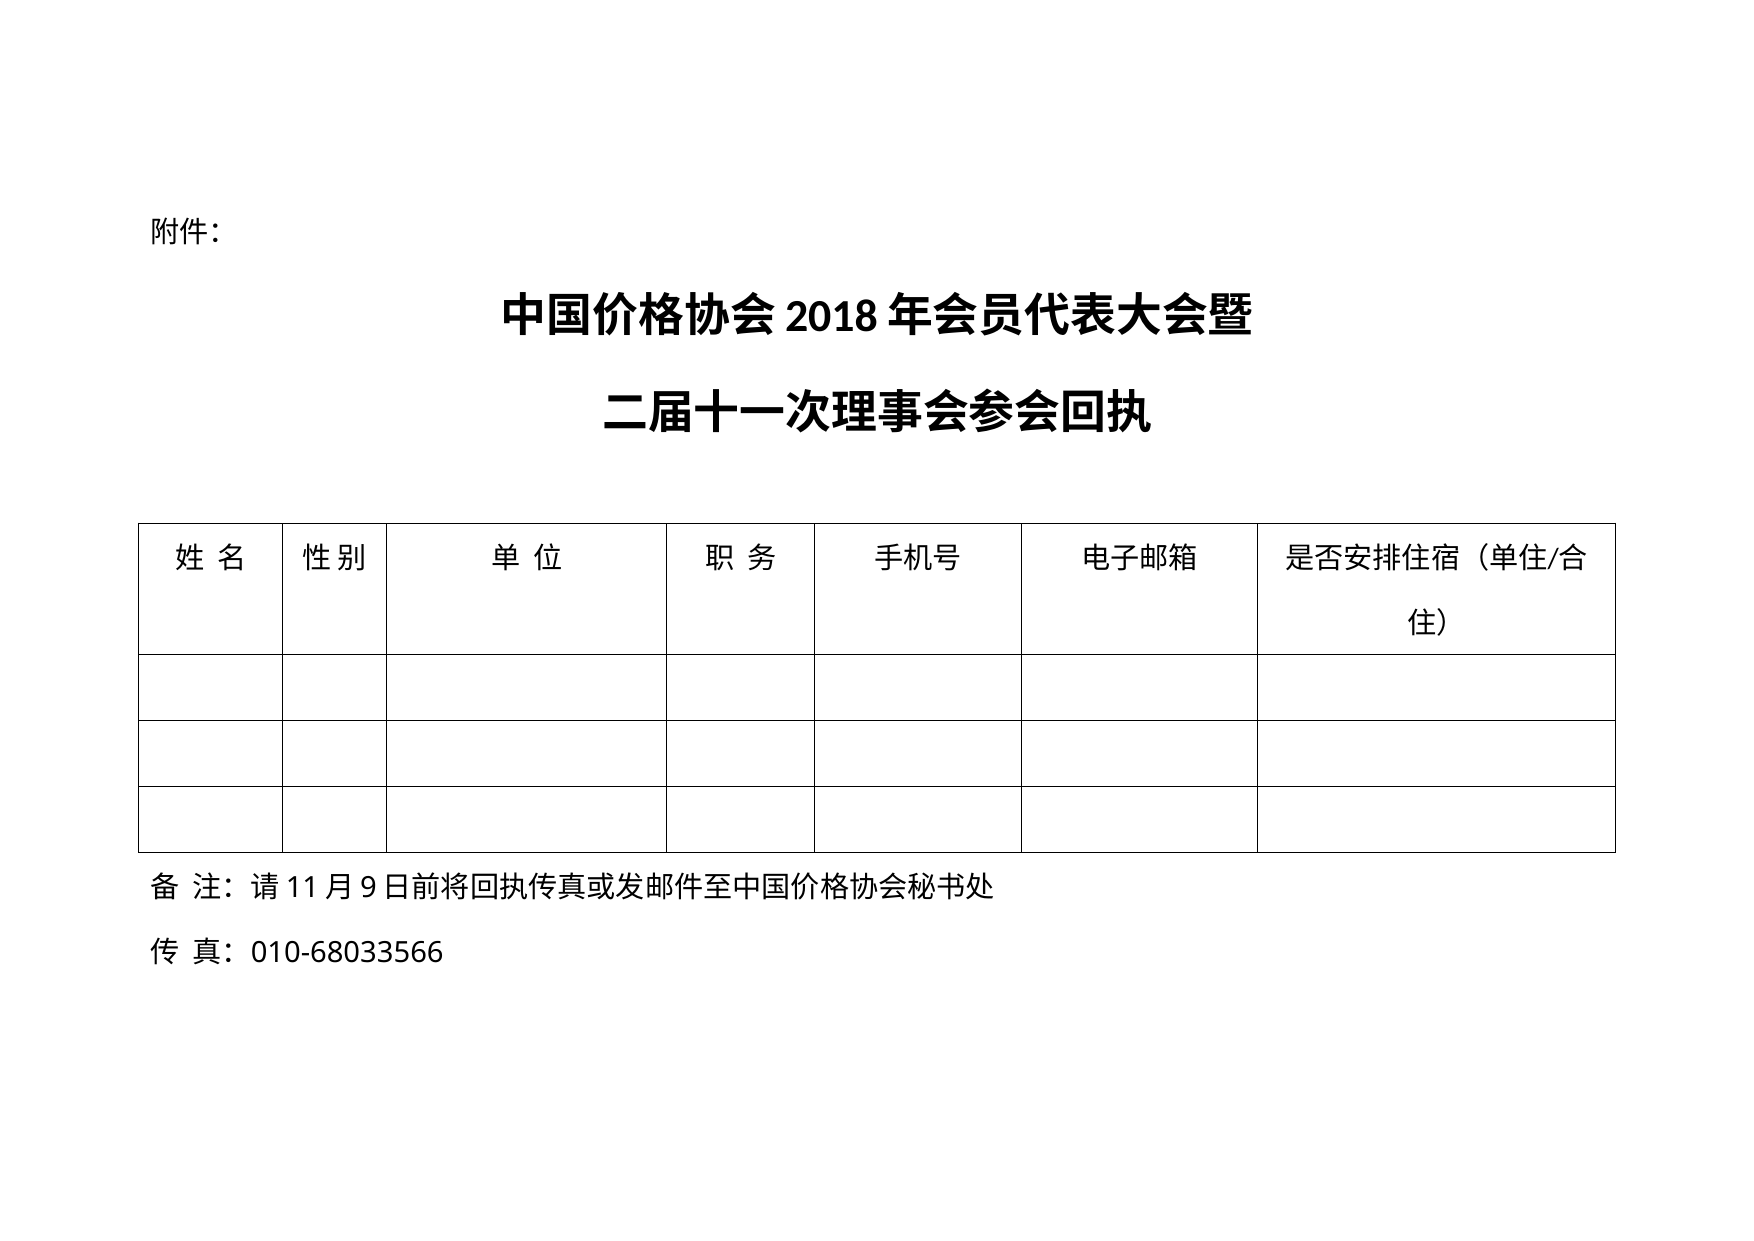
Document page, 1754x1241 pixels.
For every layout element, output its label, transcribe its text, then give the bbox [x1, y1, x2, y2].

table_cell [815, 721, 1021, 786]
table_cell [815, 787, 1021, 852]
table_cell [283, 787, 386, 852]
table_cell [283, 721, 386, 786]
text 二届十一次理事会参会回执 [150, 360, 1604, 458]
text 传 真：010-68033566 [150, 918, 1604, 983]
table_cell [387, 787, 666, 852]
text 中国价格协会2018年会员代表大会暨 [150, 263, 1604, 360]
table_cell [1258, 787, 1615, 852]
table_cell [139, 721, 282, 786]
table_cell [667, 787, 814, 852]
table_cell [1258, 721, 1615, 786]
table_cell [667, 655, 814, 720]
table_cell [139, 655, 282, 720]
table_header 是否安排住宿（单住/合住） [1258, 524, 1615, 654]
table_header 电子邮箱 [1022, 524, 1257, 654]
table_header 职 务 [667, 524, 814, 654]
table_header 性 别 [283, 524, 386, 654]
table_cell [387, 721, 666, 786]
table_cell [815, 655, 1021, 720]
table_cell [1258, 655, 1615, 720]
table_cell [1022, 655, 1257, 720]
table_cell [139, 787, 282, 852]
table_cell [667, 721, 814, 786]
text 附件： [150, 198, 1604, 263]
table_header 姓 名 [139, 524, 282, 654]
table_cell [1022, 787, 1257, 852]
text 备 注：请11月9日前将回执传真或发邮件至中国价格协会秘书处 [150, 853, 1604, 918]
table_cell [1022, 721, 1257, 786]
table_cell [387, 655, 666, 720]
table_header 单 位 [387, 524, 666, 654]
table_header 手机号 [815, 524, 1021, 654]
table_cell [283, 655, 386, 720]
